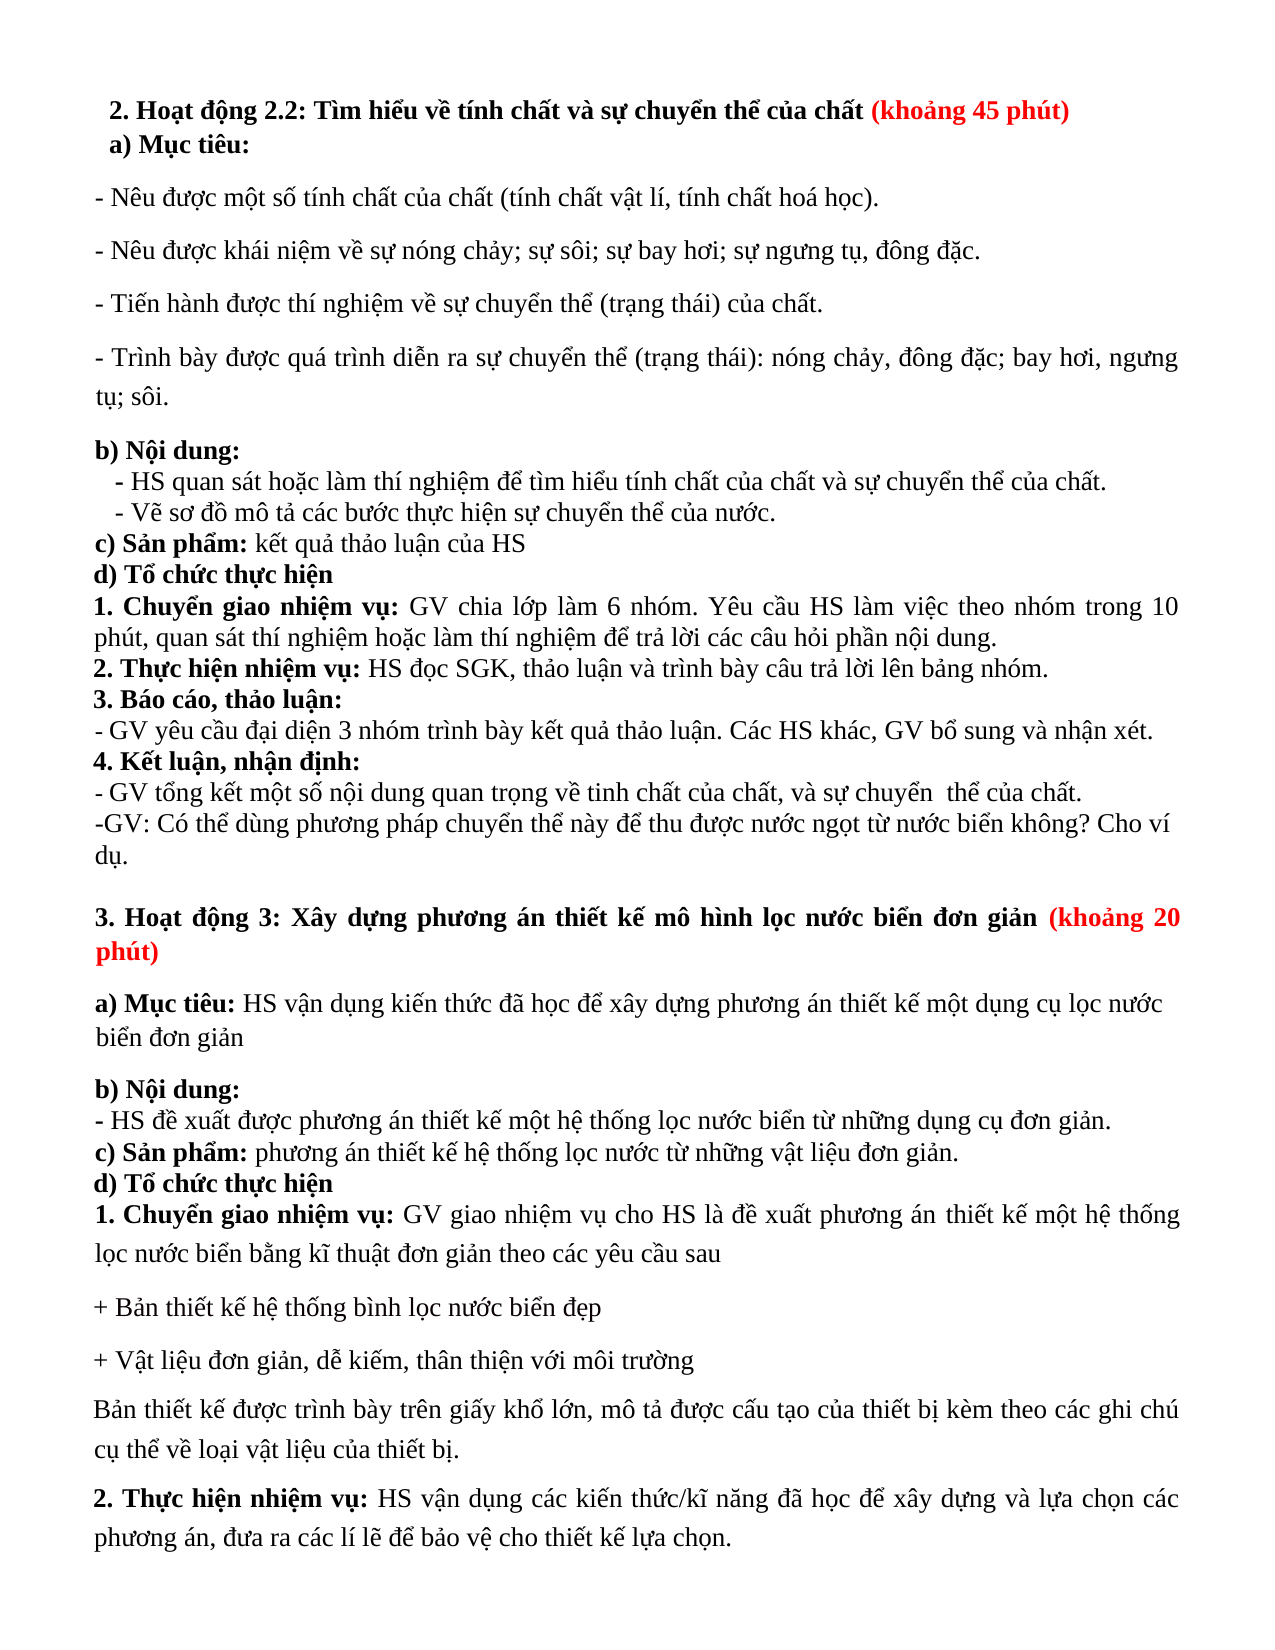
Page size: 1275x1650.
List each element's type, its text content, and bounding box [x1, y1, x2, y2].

text 3. Báo cáo, thảo luận: [93, 683, 1181, 714]
text 2. Thực hiện nhiệm vụ: HS vận dụng các kiến thức/kĩ năng đã học để xây dựng và lựa chọn các phương án, đưa ra các lí lẽ để bảo vệ cho thiết kế lựa chọn. [93, 1482, 1181, 1553]
text d) Tổ chức thực hiện [93, 558, 1181, 589]
text -GV: Có thể dùng phương pháp chuyển thể này để thu được nước ngọt từ nước biển không? Cho ví dụ. [94, 808, 1181, 870]
text - Trình bày được quá trình diễn ra sự chuyển thể (trạng thái): nóng chảy, đông đặc; bay hơi, ngưng tụ; sôi. [94, 341, 1181, 412]
list GV yêu cầu đại diện 3 nhóm trình bày kết quả thảo luận. Các HS khác, GV bổ sung và nhận xét. [94, 714, 1181, 745]
text 2. Thực hiện nhiệm vụ: HS đọc SGK, thảo luận và trình bày câu trả lời lên bảng nhóm. [93, 652, 1181, 683]
text c) Sản phẩm: kết quả thảo luận của HS [94, 527, 1181, 558]
text - Vẽ sơ đồ mô tả các bước thực hiện sự chuyển thể của nước. [94, 496, 1181, 527]
text - HS quan sát hoặc làm thí nghiệm để tìm hiểu tính chất của chất và sự chuyển thể của chất. [94, 465, 1181, 496]
text + Bản thiết kế hệ thống bình lọc nước biển đẹp [93, 1291, 1181, 1322]
text - HS đề xuất được phương án thiết kế một hệ thống lọc nước biển từ những dụng cụ đơn giản. [94, 1104, 1181, 1136]
text b) Nội dung: [94, 1073, 1181, 1104]
text Bản thiết kế được trình bày trên giấy khổ lớn, mô tả được cấu tạo của thiết bị kèm theo các ghi chú cụ thể về loại vật liệu của thiết bị. [93, 1393, 1181, 1464]
text - Tiến hành được thí nghiệm về sự chuyển thể (trạng thái) của chất. [94, 287, 1181, 319]
text 4. Kết luận, nhận định: [93, 745, 1181, 776]
text - Nêu được khái niệm về sự nóng chảy; sự sôi; sự bay hơi; sự ngưng tụ, đông đặc. [94, 234, 1181, 265]
list a) Mục tiêu: [109, 128, 1181, 159]
text 3. Hoạt động 3: Xây dựng phương án thiết kế mô hình lọc nước biển đơn giản (khoảng 20 phút) [94, 901, 1181, 966]
list GV tổng kết một số nội dung quan trọng về tinh chất của chất, và sự chuyển thể của chất. [94, 776, 1181, 808]
text d) Tổ chức thực hiện [93, 1167, 1181, 1198]
text a) Mục tiêu: HS vận dụng kiến thức đã học để xây dựng phương án thiết kế một dụng cụ lọc nước biển đơn giản [94, 987, 1181, 1052]
text b) Nội dung: [94, 434, 1181, 465]
text + Vật liệu đơn giản, dễ kiếm, thân thiện với môi trường [93, 1344, 1181, 1375]
list 2. Hoạt động 2.2: Tìm hiểu về tính chất và sự chuyển thể của chất (khoảng 45 phút) [109, 94, 1181, 126]
text 1. Chuyển giao nhiệm vụ: GV chia lớp làm 6 nhóm. Yêu cầu HS làm việc theo nhóm trong 10 phút, quan sát thí nghiệm hoặc làm thí nghiệm để trả lời các câu hỏi phần nội dung. [93, 589, 1181, 652]
text - Nêu được một số tính chất của chất (tính chất vật lí, tính chất hoá học). [94, 181, 1181, 212]
text c) Sản phẩm: phương án thiết kế hệ thống lọc nước từ những vật liệu đơn giản. [94, 1136, 1181, 1167]
text 1. Chuyển giao nhiệm vụ: GV giao nhiệm vụ cho HS là đề xuất phương án thiết kế một hệ thống lọc nước biển bằng kĩ thuật đơn giản theo các yêu cầu sau [94, 1198, 1181, 1268]
